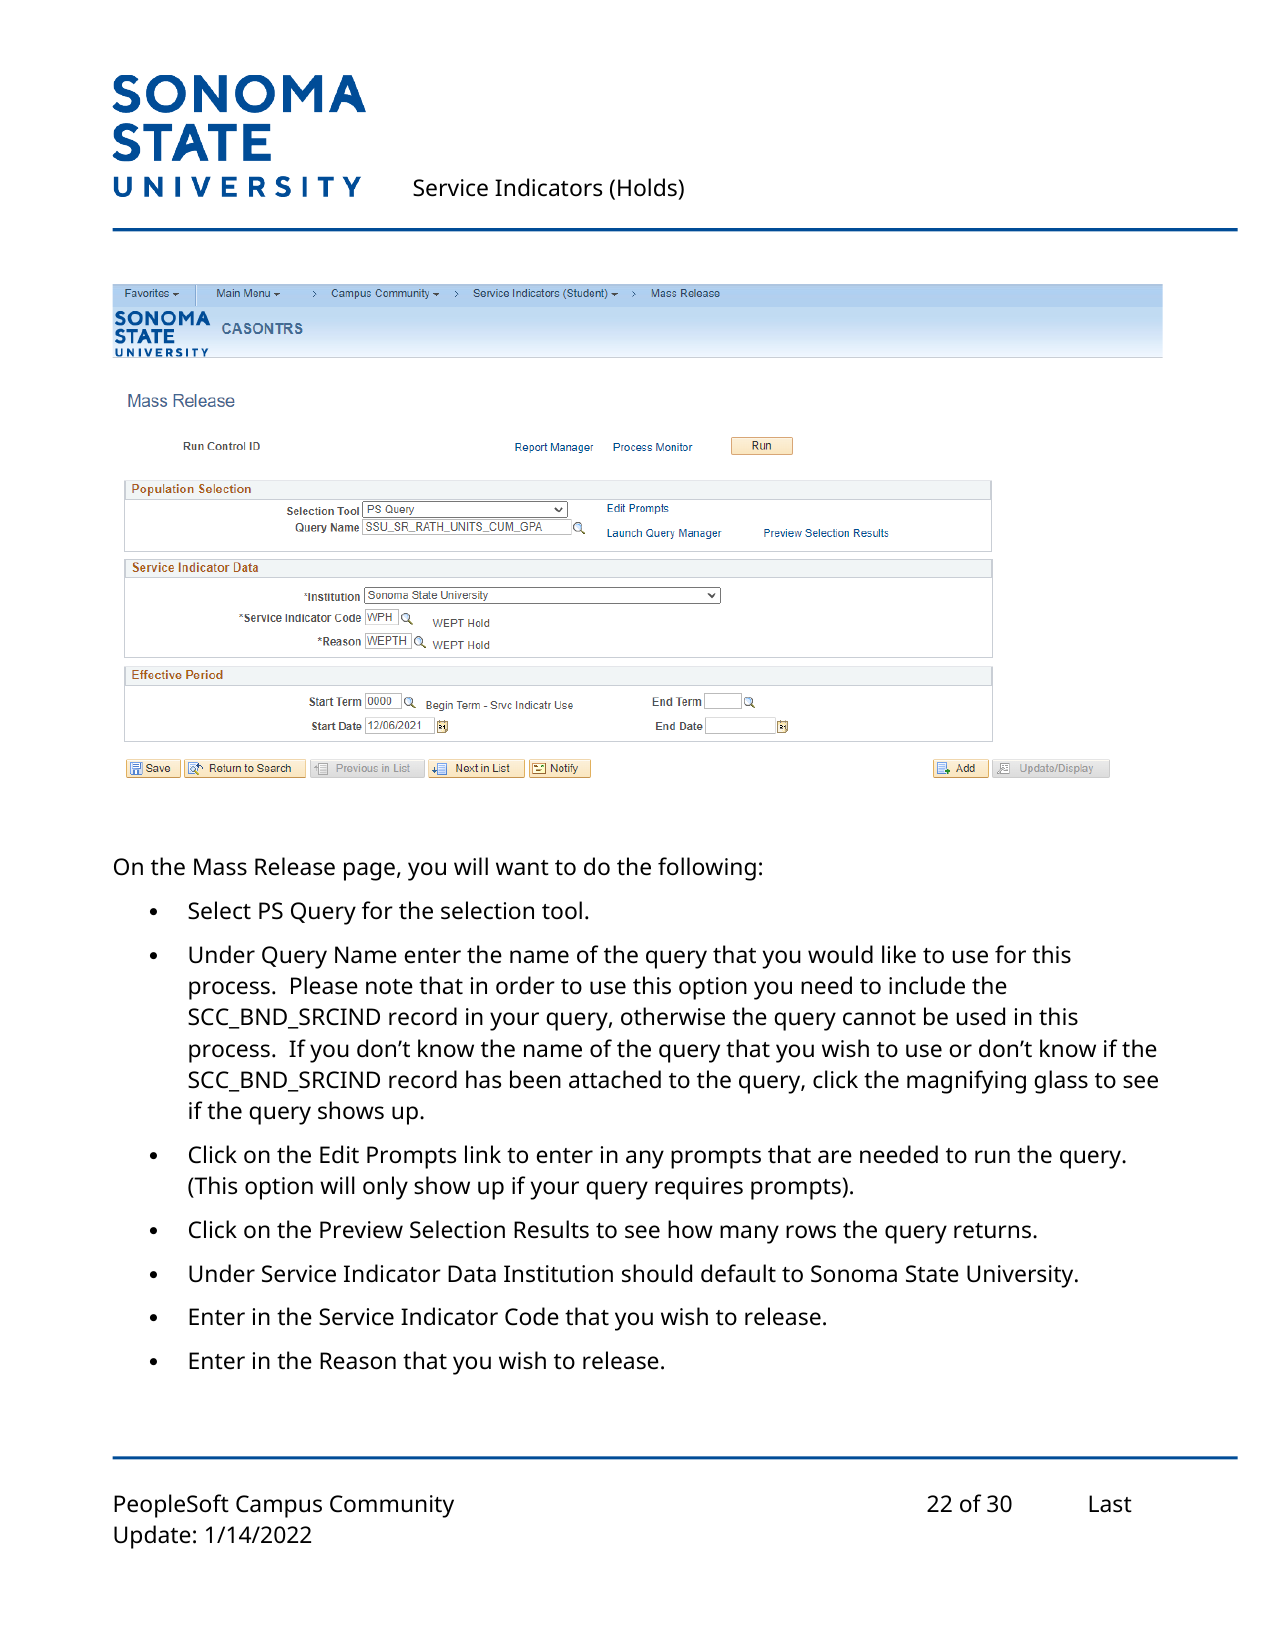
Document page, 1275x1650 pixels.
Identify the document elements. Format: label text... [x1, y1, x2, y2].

picture [112, 284, 1163, 852]
list Enter in the Reason that you wish to release. [150, 1345, 1162, 1376]
list Click on the Preview Selection Results to see how many rows the query returns. [150, 1214, 1162, 1245]
text On the Mass Release page, you will want to do the following: [112, 852, 1162, 883]
list Click on the Edit Prompts link to enter in any prompts that are needed to run the query. (This option will only show up if your query requires prompts). [150, 1139, 1162, 1201]
list Under Query Name enter the name of the query that you would like to use for this process. Please note that in order to use this option you need to include the SCC_BND_SRCIND record in your query, otherwise the query cannot be used in this process. If you don’t know the name of the query that you wish to use or don’t know if the SCC_BND_SRCIND record has been attached to the query, click the magnifying glass to see if the query shows up. [150, 939, 1162, 1126]
picture [112, 75, 366, 197]
list Under Service Indicator Data Institution should default to Sonoma State University. [150, 1258, 1162, 1289]
list Select PS Query for the selection tool. [150, 895, 1162, 926]
list Enter in the Service Indicator Code that you wish to release. [150, 1301, 1162, 1333]
